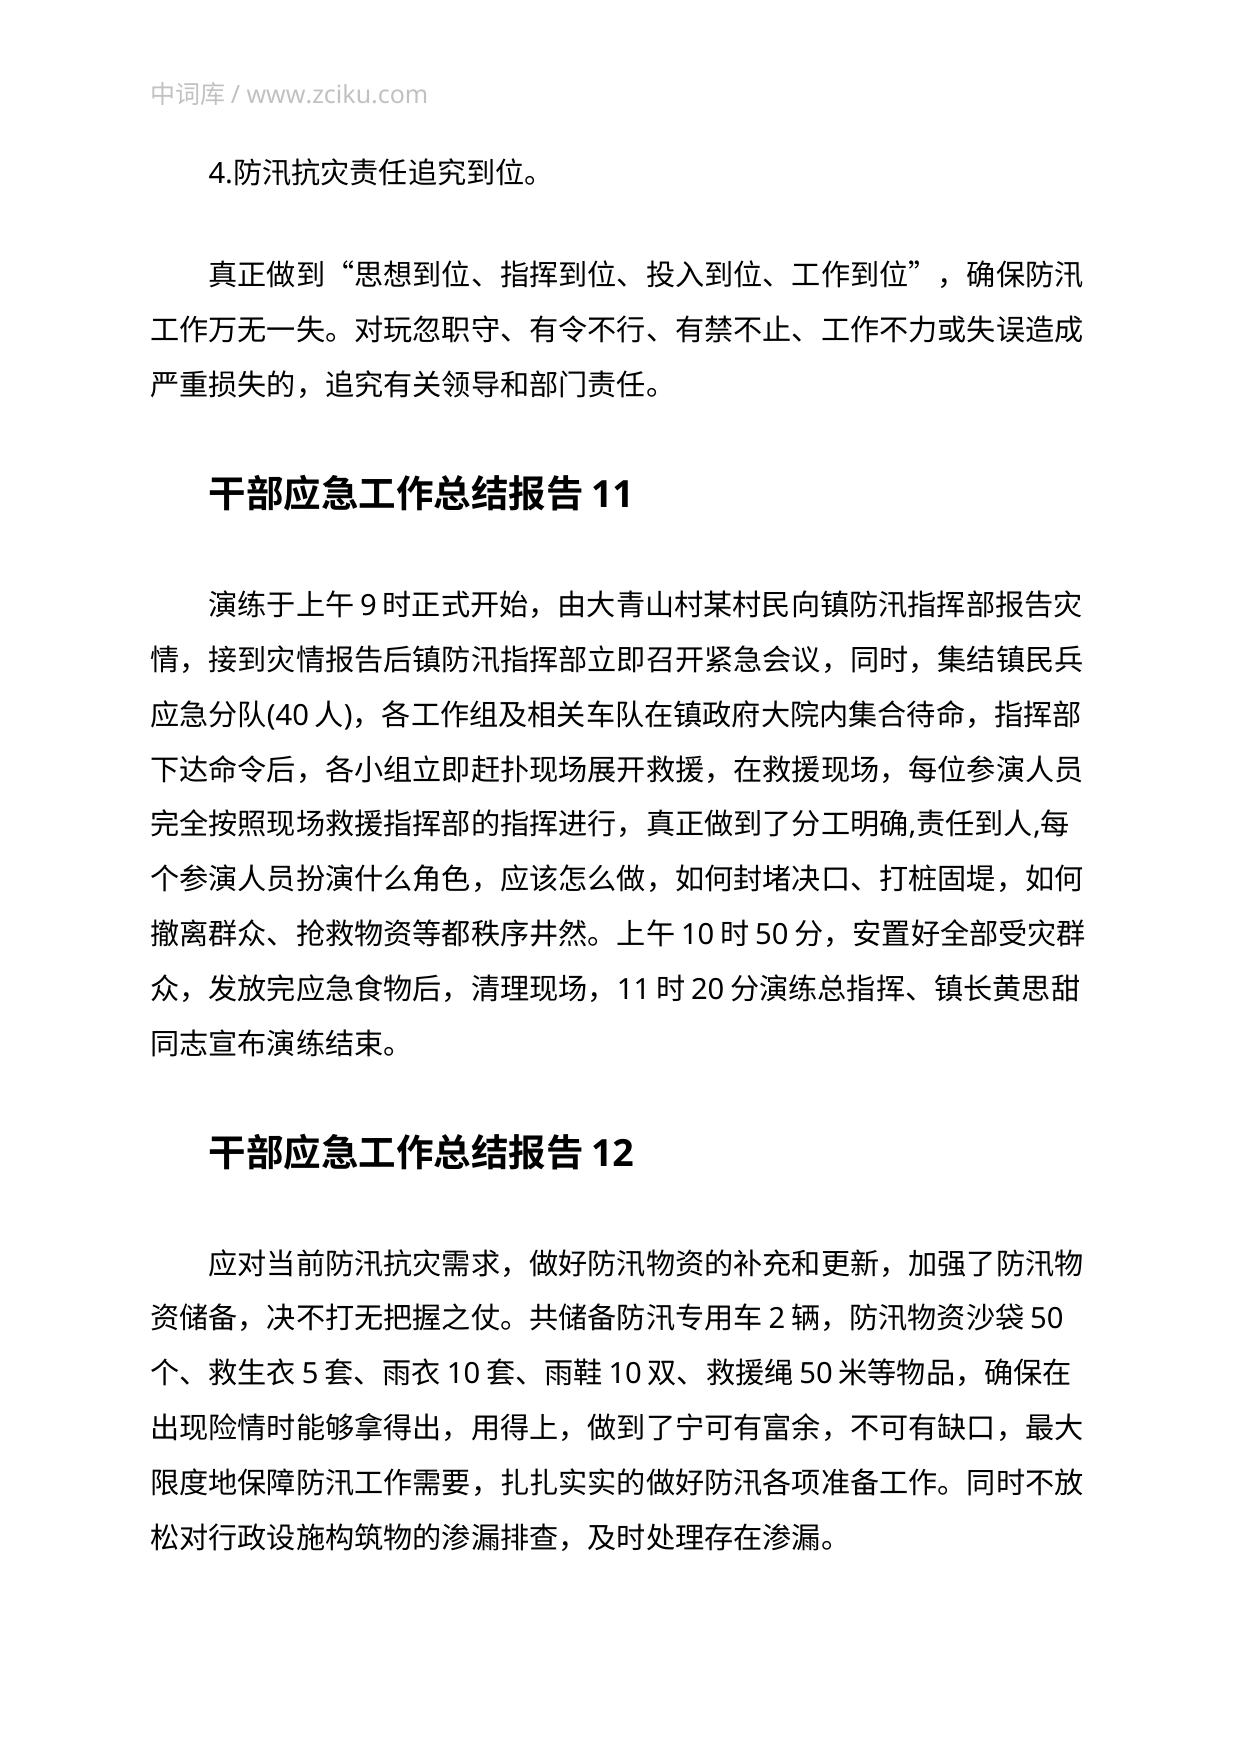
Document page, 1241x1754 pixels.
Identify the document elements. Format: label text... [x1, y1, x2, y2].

text 真正做到“思想到位、指挥到位、投入到位、工作到位”，确保防汛工作万无一失。对玩忽职守、有令不行、有禁不止、工作不力或失误造成严重损失的，追究有关领导和部门责任。 [150, 252, 1090, 404]
text 干部应急工作总结报告12 [150, 1123, 1090, 1177]
text 4.防汛抗灾责任追究到位。 [150, 150, 1090, 192]
text 干部应急工作总结报告11 [150, 463, 1090, 518]
text 应对当前防汛抗灾需求，做好防汛物资的补充和更新，加强了防汛物资储备，决不打无把握之仗。共储备防汛专用车2辆，防汛物资沙袋50个、救生衣5套、雨衣10套、雨鞋10双、救援绳50米等物品，确保在出现险情时能够拿得出，用得上，做到了宁可有富余，不可有缺口，最大限度地保障防汛工作需要，扎扎实实的做好防汛各项准备工作。同时不放松对行政设施构筑物的渗漏排查，及时处理存在渗漏。 [150, 1240, 1090, 1557]
text 演练于上午9时正式开始，由大青山村某村民向镇防汛指挥部报告灾情，接到灾情报告后镇防汛指挥部立即召开紧急会议，同时，集结镇民兵应急分队(40人)，各工作组及相关车队在镇政府大院内集合待命，指挥部下达命令后，各小组立即赶扑现场展开救援，在救援现场，每位参演人员完全按照现场救援指挥部的指挥进行，真正做到了分工明确,责任到人,每个参演人员扮演什么角色，应该怎么做，如何封堵决口、打桩固堤，如何撤离群众、抢救物资等都秩序井然。上午10时50分，安置好全部受灾群众，发放完应急食物后，清理现场，11时20分演练总指挥、镇长黄思甜同志宣布演练结束。 [150, 581, 1090, 1063]
